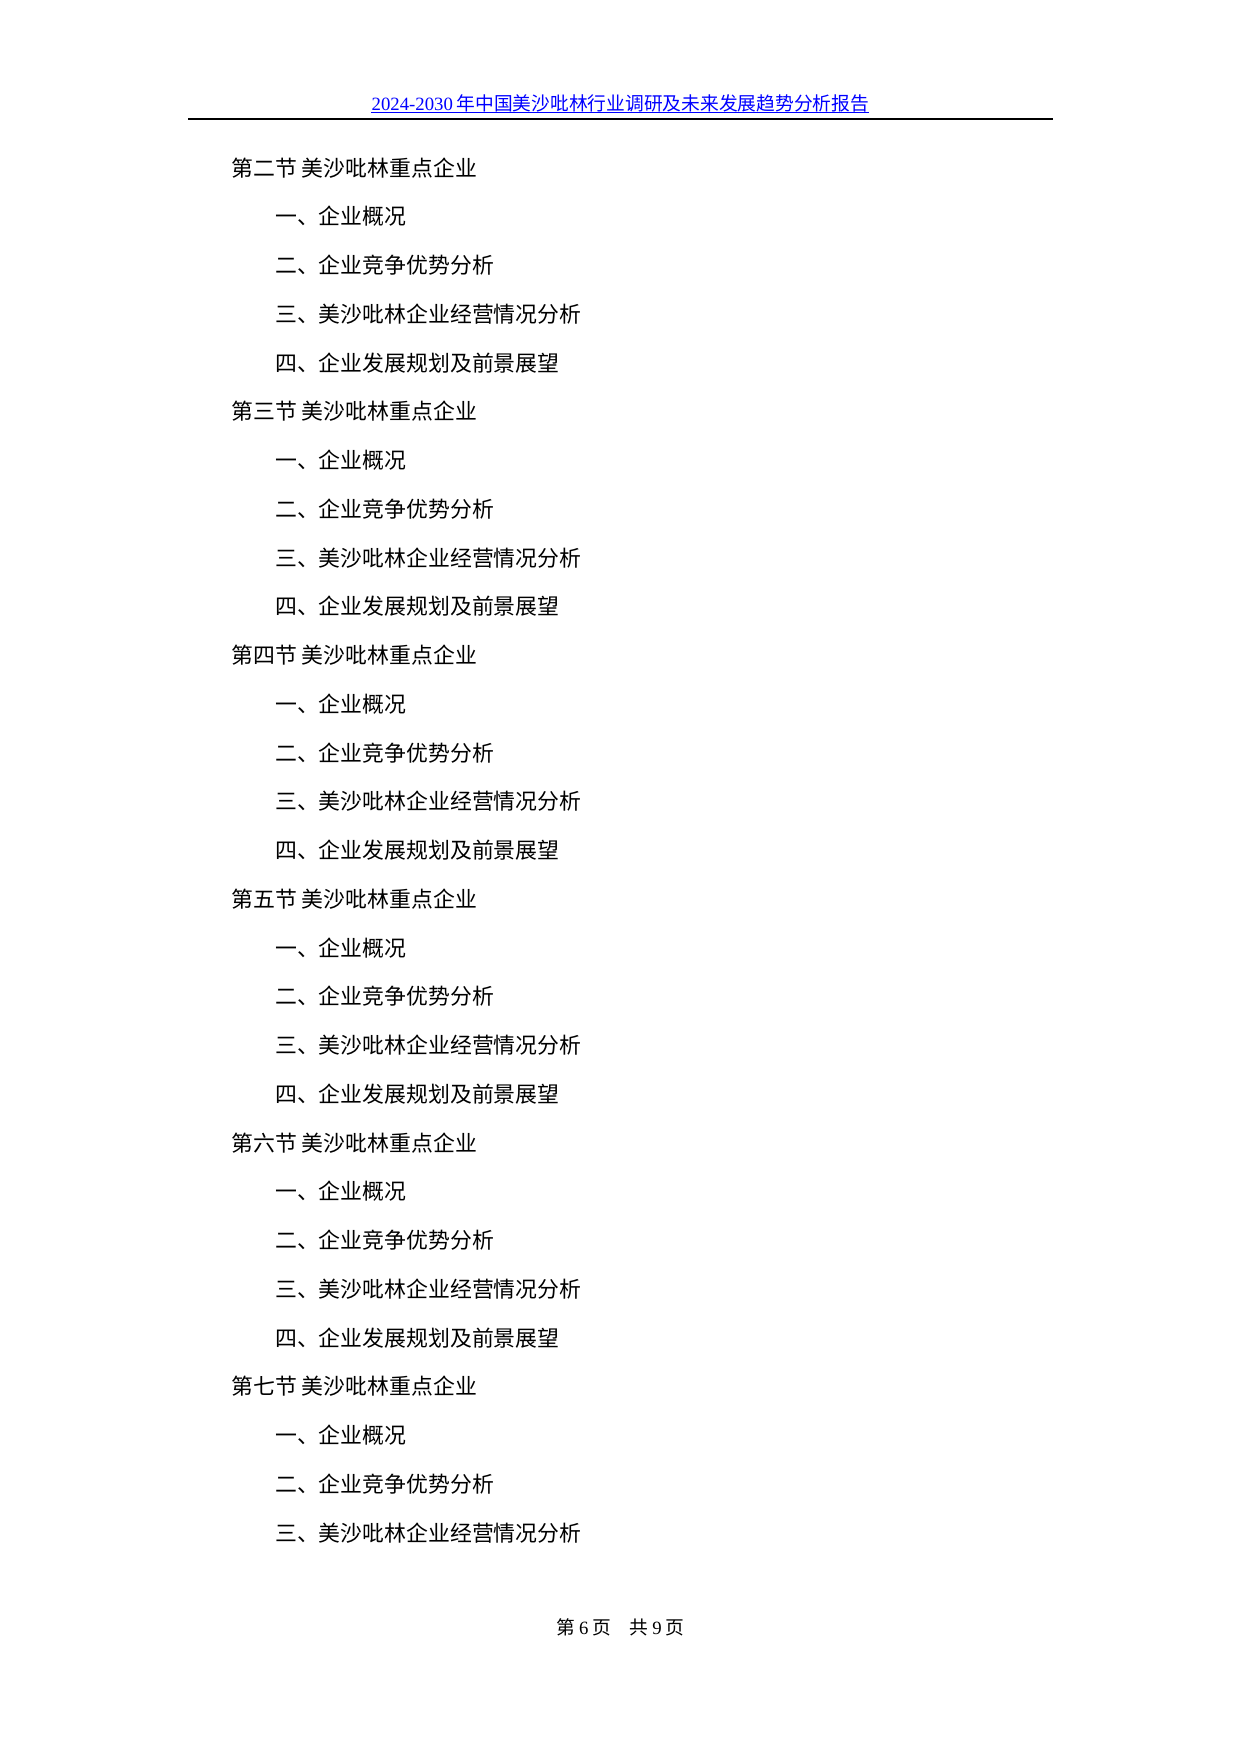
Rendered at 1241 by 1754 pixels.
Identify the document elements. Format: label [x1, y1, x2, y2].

text [187, 150, 1053, 1548]
